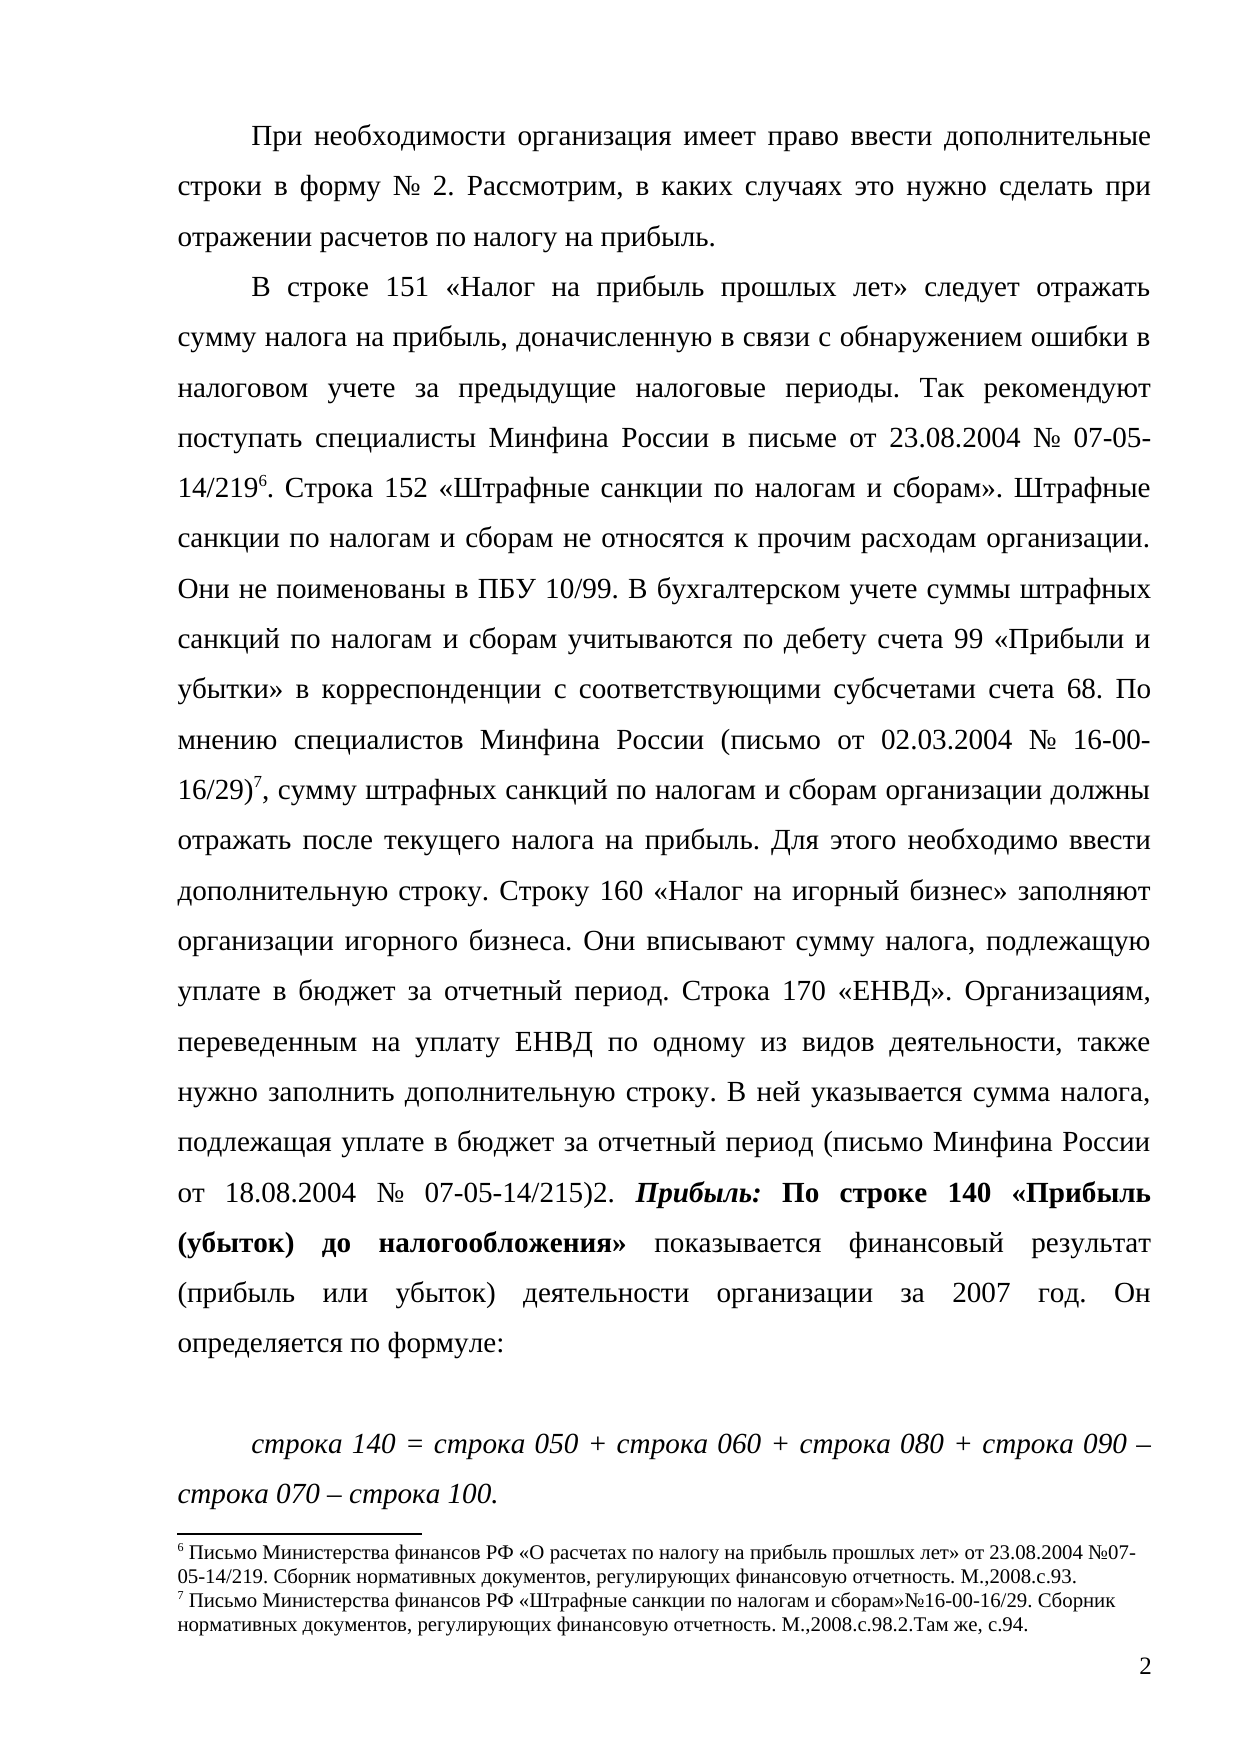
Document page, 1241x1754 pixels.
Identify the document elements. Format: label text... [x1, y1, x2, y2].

text При необходимости организация имеет право ввести дополнительные строки в форму № 2. Рассмотрим, в каких случаях это нужно сделать при отражении расчетов по налогу на прибыль. [177, 118, 1152, 252]
text В строке 151 «Налог на прибыль прошлых лет» следует отражать сумму налога на прибыль, доначисленную в связи с обнаружением ошибки в налоговом учете за предыдущие налоговые периоды. Так рекомендуют поступать специалисты Минфина России в письме от 23.08.2004 № 07-05-14/219. Строка 152 «Штрафные санкции по налогам и сборам». Штрафные санкции по налогам и сборам не относятся к прочим расходам организации. Они не поименованы в ПБУ 10/99. В бухгалтерском учете суммы штрафных санкций по налогам и сборам учитываются по дебету счета 99 «Прибыли и убытки» в корреспонденции с соответствующими субсчетами счета 68. По мнению специалистов Минфина России (письмо от 02.03.2004 № 16-00-16/29), сумму штрафных санкций по налогам и сборам организации должны отражать после текущего налога на прибыль. Для этого необходимо ввести дополнительную строку. Строку 160 «Налог на игорный бизнес» заполняют организации игорного бизнеса. Они вписывают сумму налога, подлежащую уплате в бюджет за отчетный период. Строка 170 «ЕНВД». Организациям, переведенным на уплату ЕНВД по одному из видов деятельности, также нужно заполнить дополнительную строку. В ней указывается сумма налога, подлежащая уплате в бюджет за отчетный период (письмо Минфина России от 18.08.2004 № 07-05-14/215)2. Прибыль: По строке 140 «Прибыль (убыток) до налогообложения» показывается финансовый результат (прибыль или убыток) деятельности организации за 2007 год. Он определяется по формуле: [177, 269, 1152, 1359]
text строка 140 = строка 050 + строка 060 + строка 080 + строка 090 – строка 070 – строка 100. [177, 1426, 1152, 1510]
